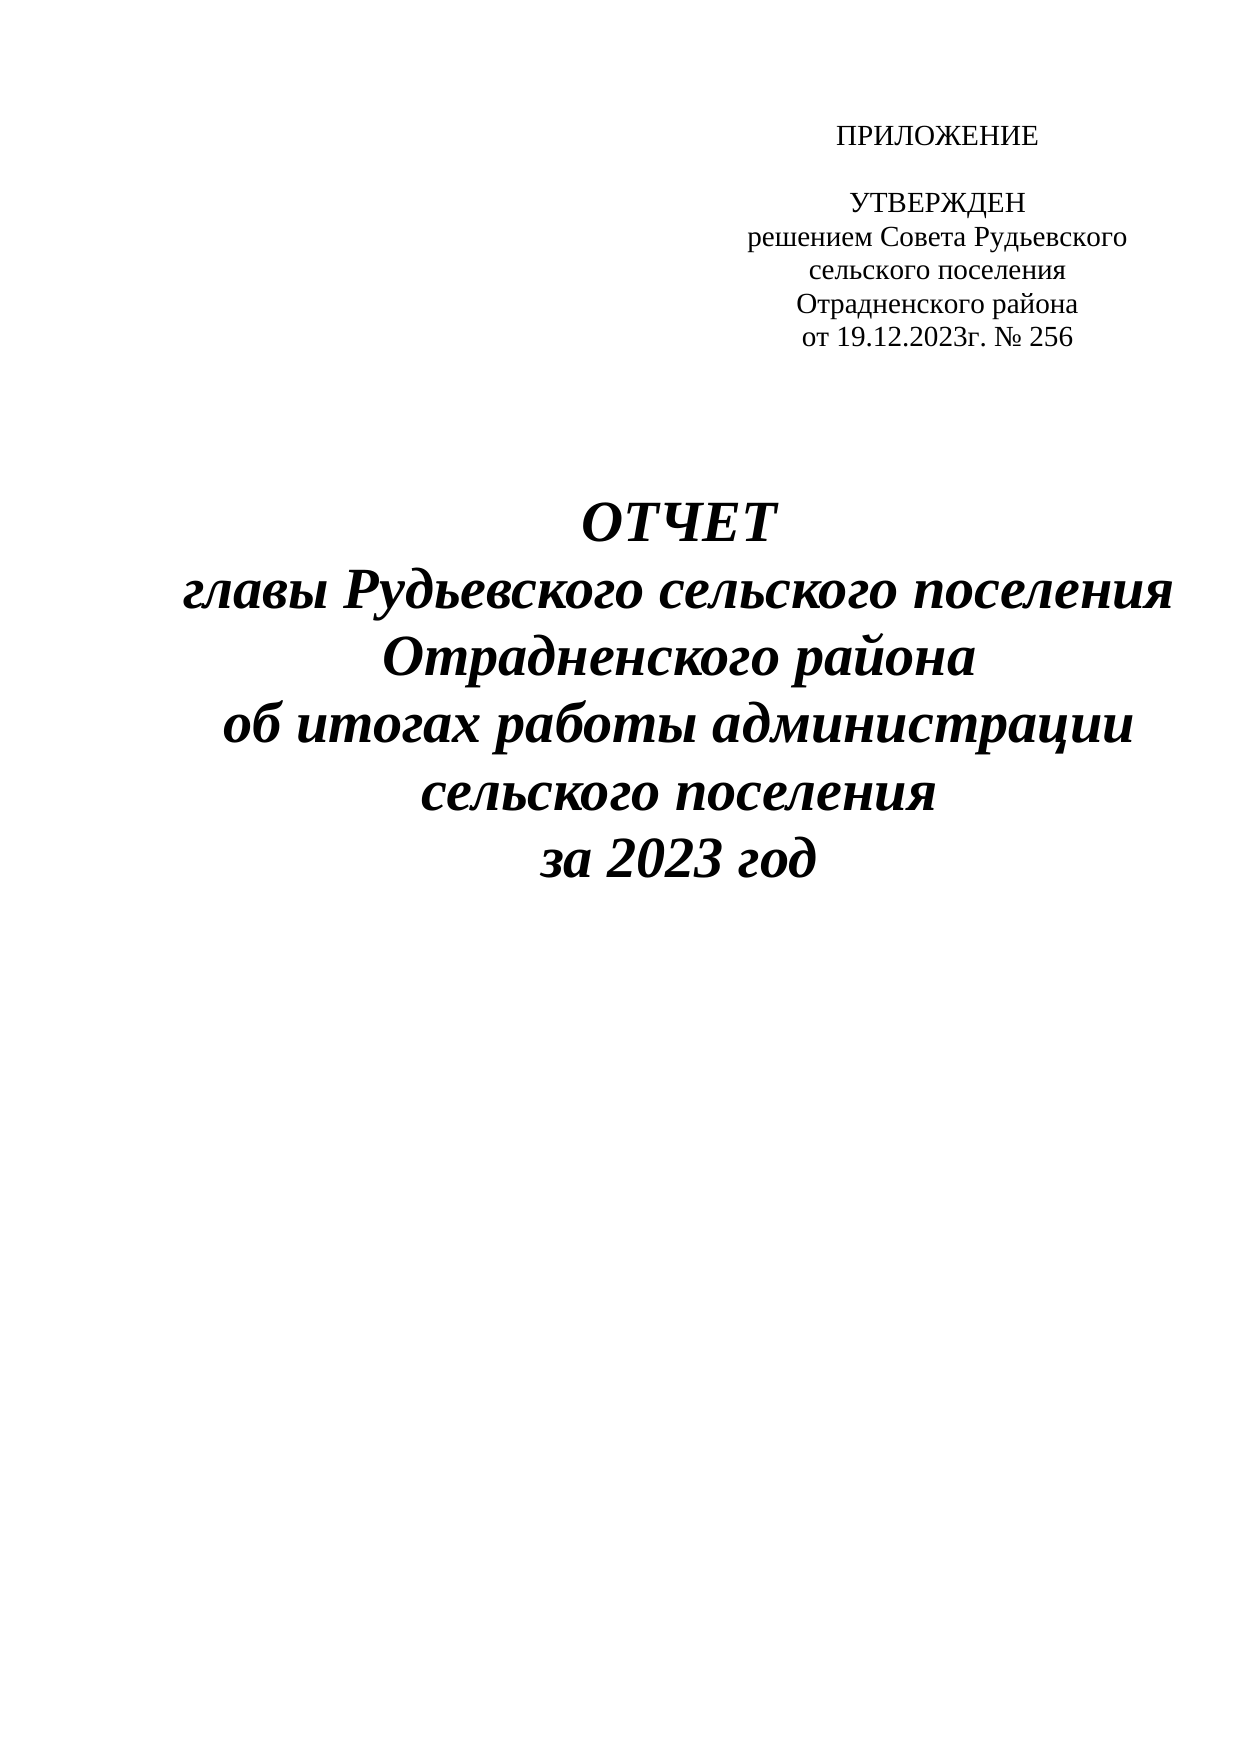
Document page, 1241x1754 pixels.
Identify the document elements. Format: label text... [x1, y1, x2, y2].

text от 19.12.2023г. № 256 [693, 319, 1181, 353]
text главы Рудьевского сельского поселения Отрадненского района [177, 554, 1181, 688]
text ОТЧЕТ [177, 487, 1181, 554]
text ПРИЛОЖЕНИЕ [693, 118, 1181, 152]
text за 2023 год [177, 823, 1181, 890]
text УТВЕРЖДЕН [693, 185, 1181, 219]
text сельского поселения [693, 252, 1181, 286]
text Отрадненского района [693, 286, 1181, 319]
text об итогах работы администрации сельского поселения [177, 688, 1181, 823]
text решением Совета Рудьевского [693, 219, 1181, 252]
